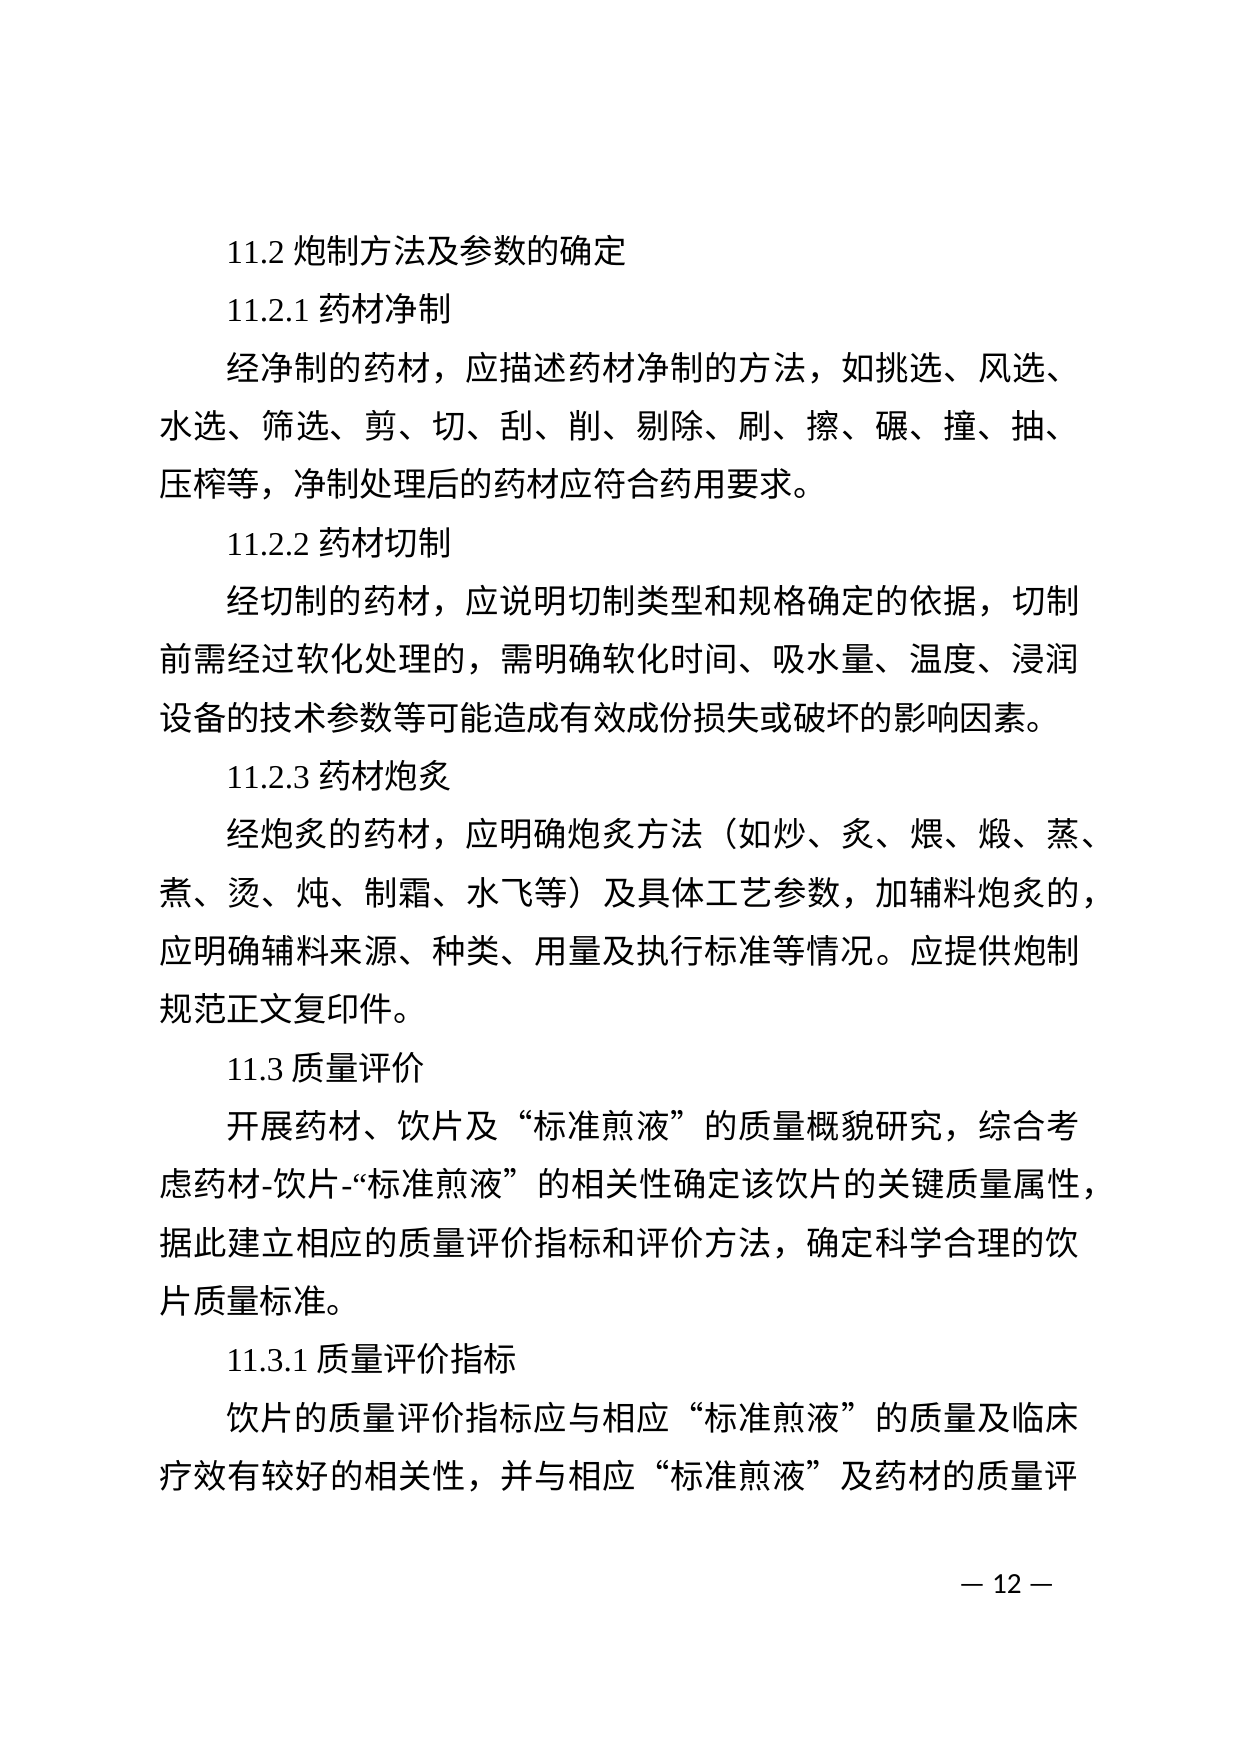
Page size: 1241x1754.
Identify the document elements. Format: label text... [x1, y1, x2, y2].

text 开展药材、饮片及“标准煎液”的质量概貌研究，综合考虑药材-饮片-“标准煎液”的相关性确定该饮片的关键质量属性，据此建立相应的质量评价指标和评价方法，确定科学合理的饮片质量标准。 [159, 1092, 1081, 1325]
text 经净制的药材，应描述药材净制的方法，如挑选、风选、水选、筛选、剪、切、刮、削、剔除、刷、擦、碾、撞、抽、压榨等，净制处理后的药材应符合药用要求。 [159, 333, 1081, 508]
text 11.2.1 药材净制 [159, 275, 1081, 333]
text 11.3 质量评价 [159, 1033, 1081, 1092]
text 经切制的药材，应说明切制类型和规格确定的依据，切制前需经过软化处理的，需明确软化时间、吸水量、温度、浸润设备的技术参数等可能造成有效成份损失或破坏的影响因素。 [159, 567, 1081, 742]
text 11.3.1 质量评价指标 [159, 1325, 1081, 1383]
text 11.2.2 药材切制 [159, 508, 1081, 567]
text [159, 1383, 1081, 1500]
text 经炮炙的药材，应明确炮炙方法（如炒、炙、煨、煅、蒸、煮、烫、炖、制霜、水飞等）及具体工艺参数，加辅料炮炙的，应明确辅料来源、种类、用量及执行标准等情况。应提供炮制规范正文复印件。 [159, 800, 1081, 1033]
text 11.2 炮制方法及参数的确定 [159, 217, 1081, 275]
text 11.2.3 药材炮炙 [159, 742, 1081, 800]
